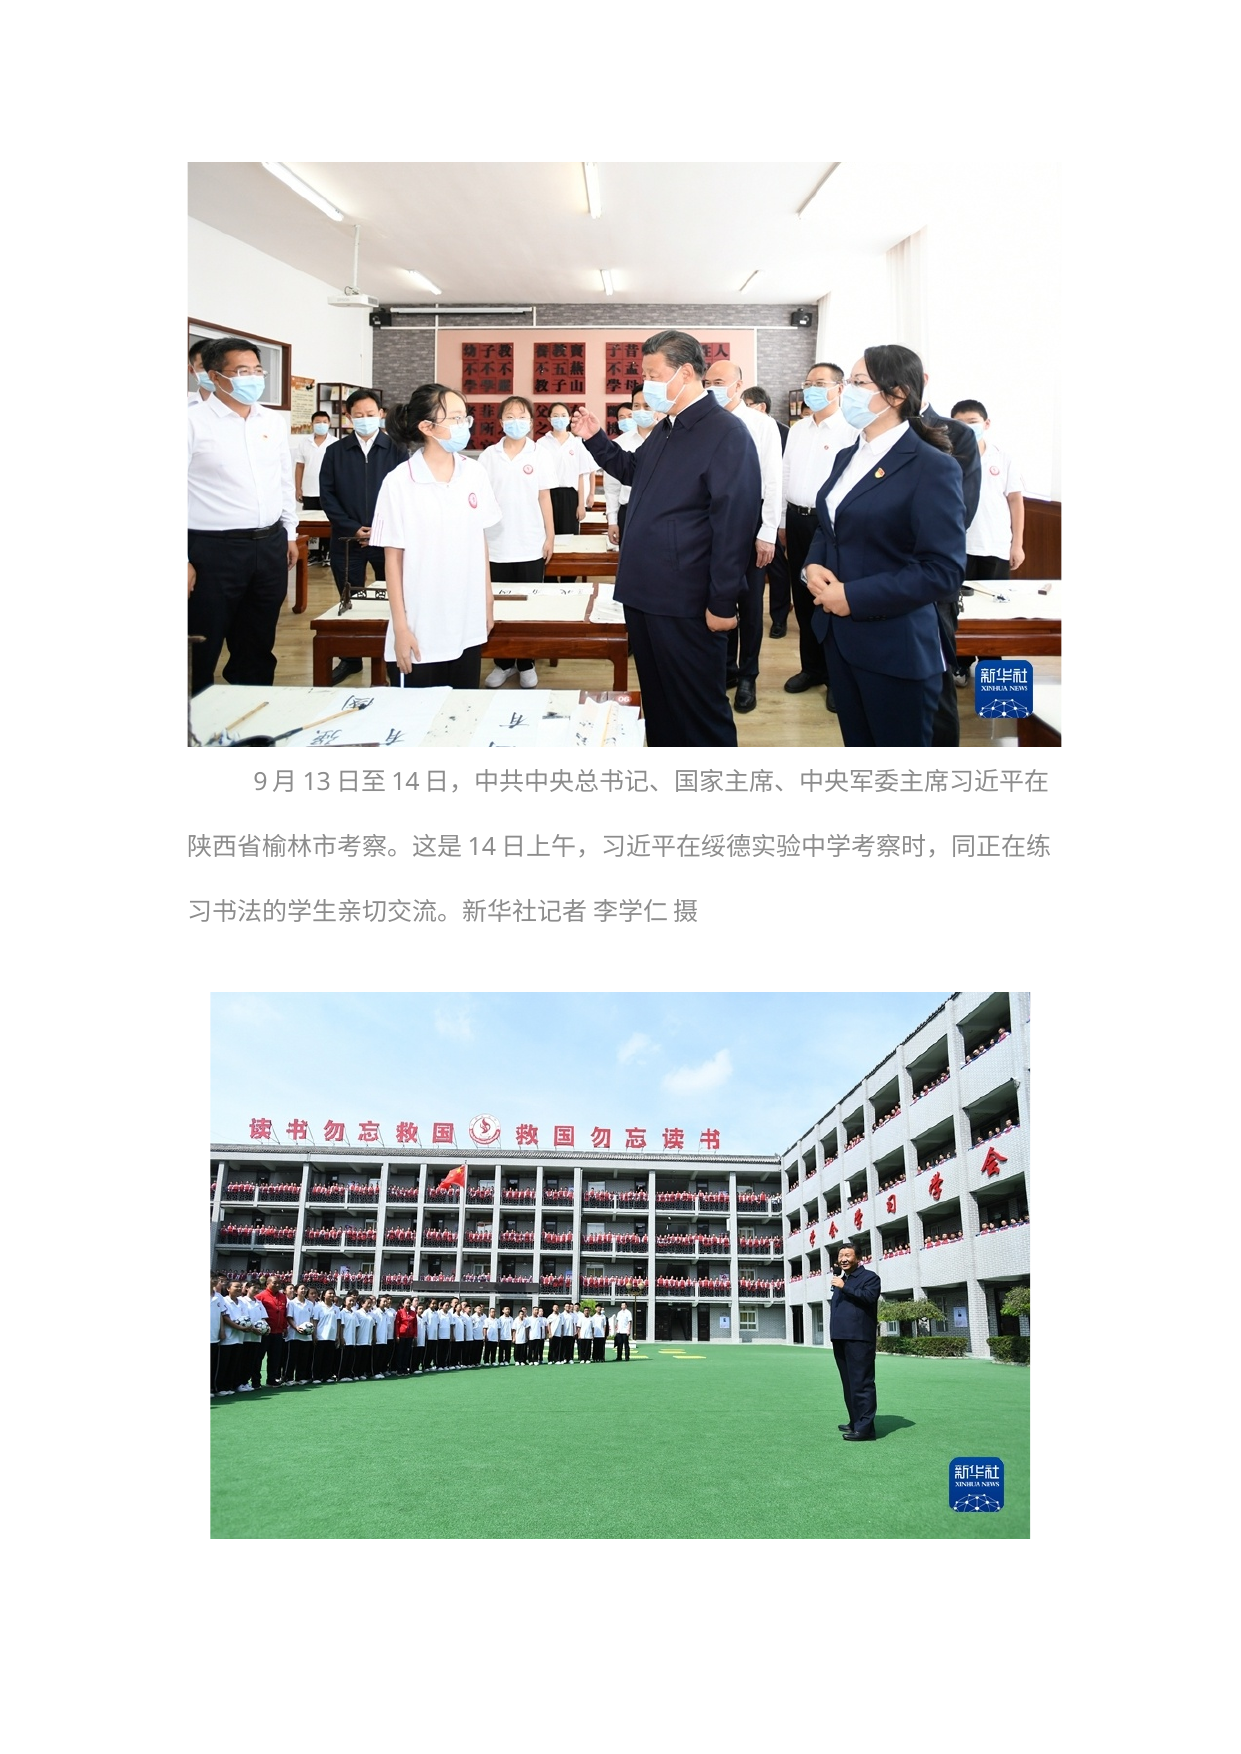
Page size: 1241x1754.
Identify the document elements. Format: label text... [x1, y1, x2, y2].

picture [187, 162, 1062, 747]
picture [210, 992, 1030, 1539]
text 9月13日至14日，中共中央总书记、国家主席、中央军委主席习近平在陕西省榆林市考察。这是14日上午，习近平在绥德实验中学考察时，同正在练习书法的学生亲切交流。新华社记者 李学仁 摄 [187, 747, 1053, 942]
